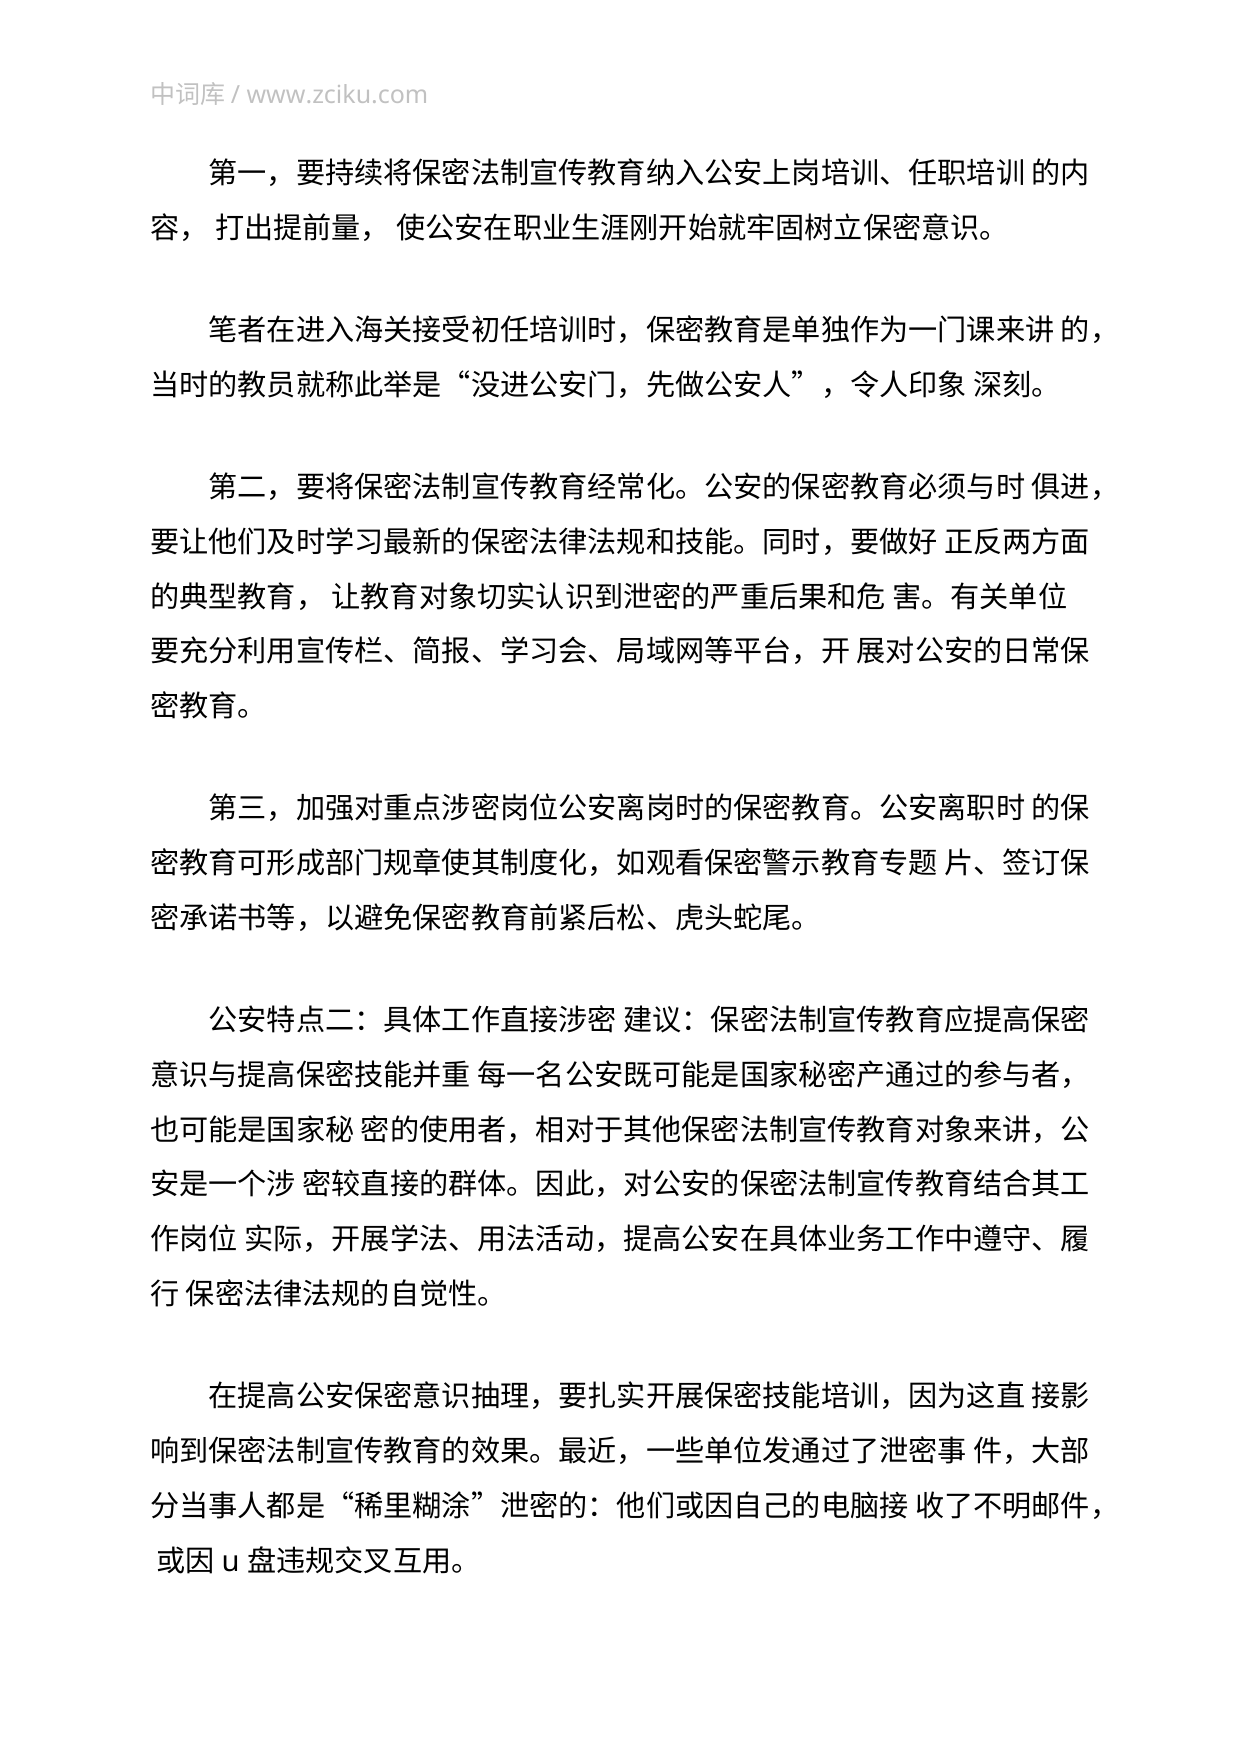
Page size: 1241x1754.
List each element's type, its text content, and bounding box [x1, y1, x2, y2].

text 笔者在进入海关接受初任培训时，保密教育是单独作为一门课来讲 的，当时的教员就称此举是“没进公安门，先做公安人”，令人印象 深刻。 [150, 307, 1090, 404]
text 第一，要持续将保密法制宣传教育纳入公安上岗培训、任职培训 的内容， 打出提前量， 使公安在职业生涯刚开始就牢固树立保密意识。 [150, 150, 1090, 247]
text 第二，要将保密法制宣传教育经常化。公安的保密教育必须与时 俱进，要让他们及时学习最新的保密法律法规和技能。同时，要做好 正反两方面的典型教育， 让教育对象切实认识到泄密的严重后果和危 害。有关单位要充分利用宣传栏、简报、学习会、局域网等平台，开 展对公安的日常保密教育。 [150, 463, 1090, 725]
text 在提高公安保密意识抽理，要扎实开展保密技能培训，因为这直 接影响到保密法制宣传教育的效果。最近，一些单位发通过了泄密事 件，大部分当事人都是“稀里糊涂”泄密的：他们或因自己的电脑接 收了不明邮件， 或因 u 盘违规交叉互用。 [150, 1372, 1090, 1579]
text 第三，加强对重点涉密岗位公安离岗时的保密教育。公安离职时 的保密教育可形成部门规章使其制度化，如观看保密警示教育专题 片、签订保密承诺书等，以避免保密教育前紧后松、虎头蛇尾。 [150, 785, 1090, 937]
text 公安特点二：具体工作直接涉密 建议：保密法制宣传教育应提高保密意识与提高保密技能并重 每一名公安既可能是国家秘密产通过的参与者， 也可能是国家秘 密的使用者，相对于其他保密法制宣传教育对象来讲，公安是一个涉 密较直接的群体。因此，对公安的保密法制宣传教育结合其工作岗位 实际，开展学法、用法活动，提高公安在具体业务工作中遵守、履行 保密法律法规的自觉性。 [150, 996, 1090, 1313]
